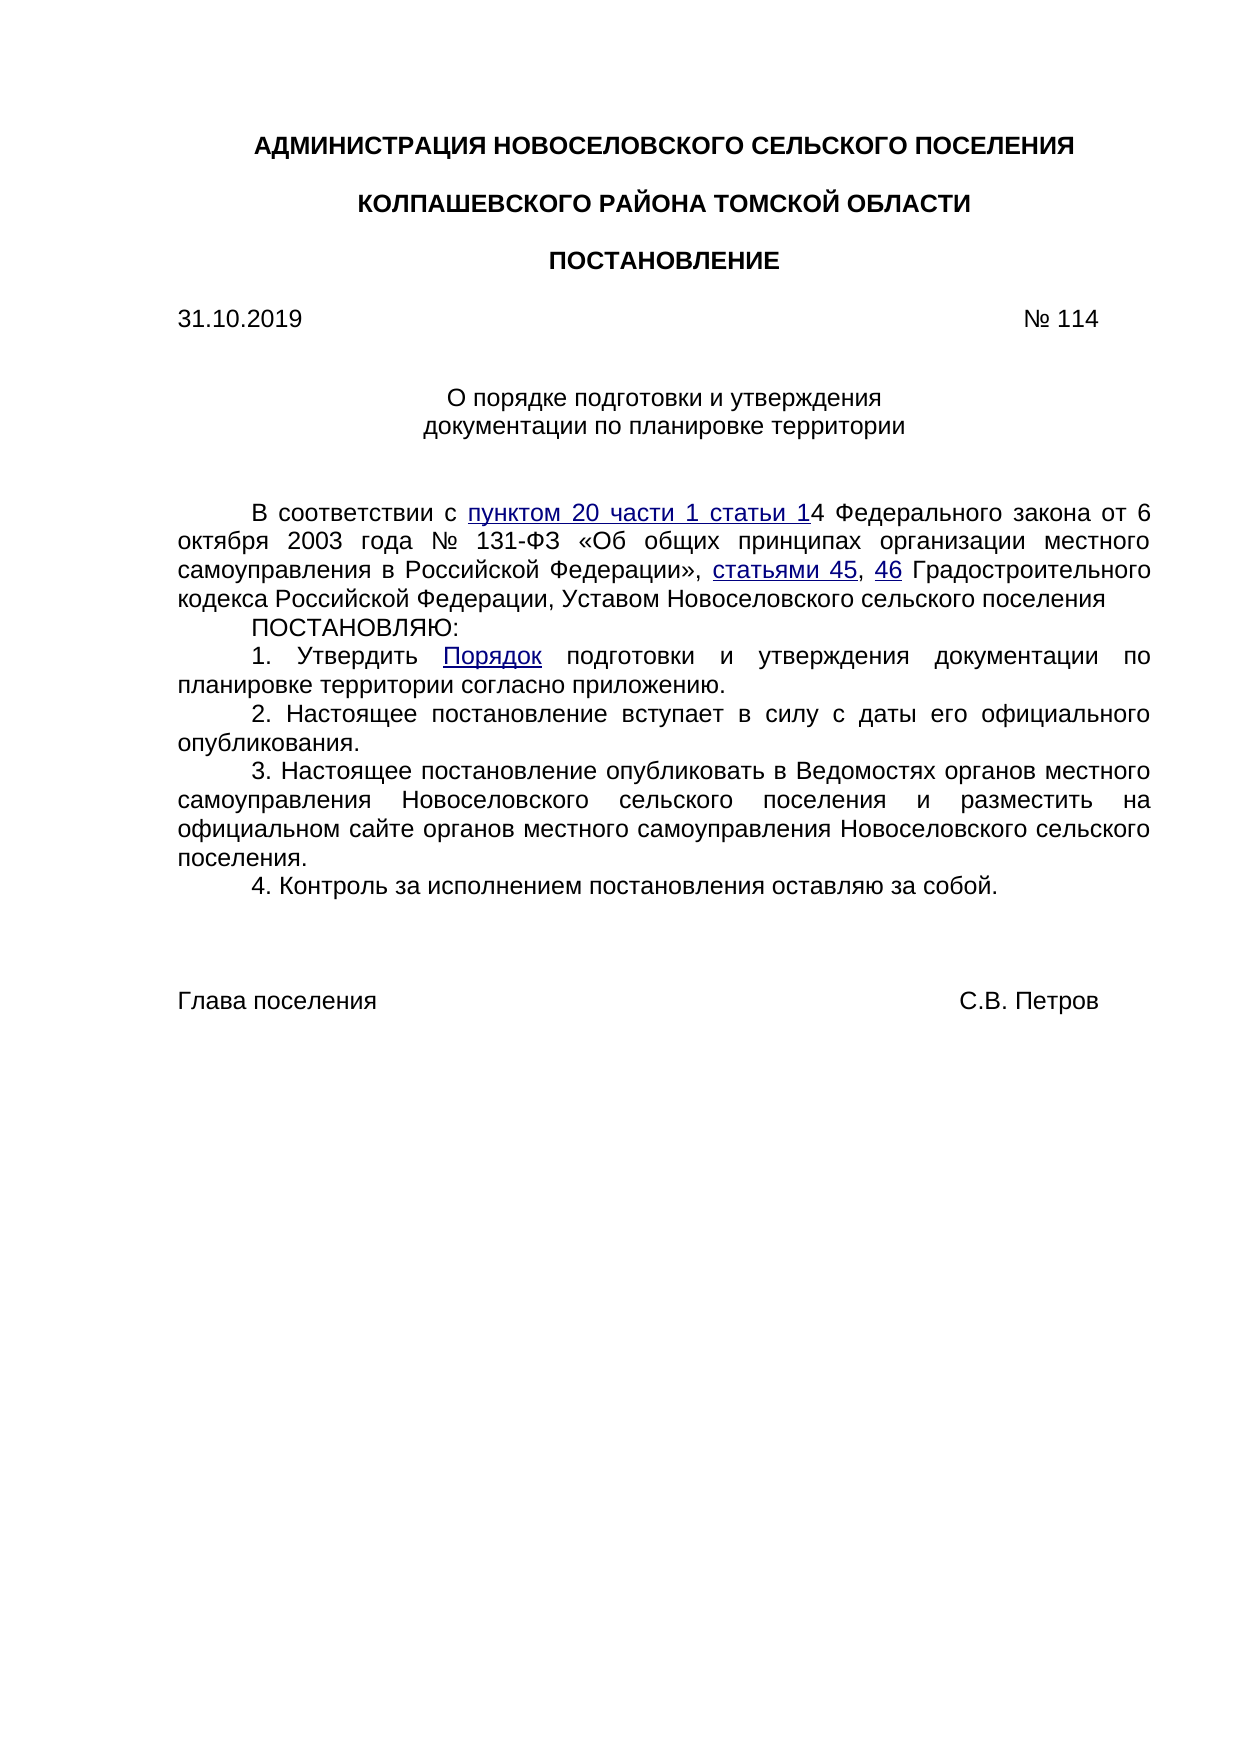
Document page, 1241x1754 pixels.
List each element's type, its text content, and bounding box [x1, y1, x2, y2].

text ПОСТАНОВЛЯЮ: [177, 612, 1152, 641]
text 3. Настоящее постановление опубликовать в Ведомостях органов местного самоуправления Новоселовского сельского поселения и разместить на официальном сайте органов местного самоуправления Новоселовского сельского поселения. [177, 756, 1152, 871]
text ПОСТАНОВЛЕНИЕ [177, 246, 1152, 275]
text 1. Утвердить Порядок подготовки и утверждения документации по планировке территории согласно приложению. [177, 641, 1152, 699]
text АДМИНИСТРАЦИЯ НОВОСЕЛОВСКОГО СЕЛЬСКОГО ПОСЕЛЕНИЯ [177, 131, 1152, 160]
text КОЛПАШЕВСКОГО РАЙОНА ТОМСКОЙ ОБЛАСТИ [177, 188, 1152, 217]
text Глава поселения С.В. Петров [177, 986, 1152, 1015]
text документации по планировке территории [177, 411, 1152, 440]
text 4. Контроль за исполнением постановления оставляю за собой. [177, 871, 1152, 900]
text В соответствии с пунктом 20 части 1 статьи 14 Федерального закона от 6 октября 2003 года № 131-ФЗ «Об общих принципах организации местного самоуправления в Российской Федерации», статьями 45, 46 Градостроительного кодекса Российской Федерации, Уставом Новоселовского сельского поселения [177, 497, 1152, 612]
text 31.10.2019 № 114 [177, 303, 1152, 332]
text О порядке подготовки и утверждения [177, 382, 1152, 411]
text 2. Настоящее постановление вступает в силу с даты его официального опубликования. [177, 699, 1152, 756]
